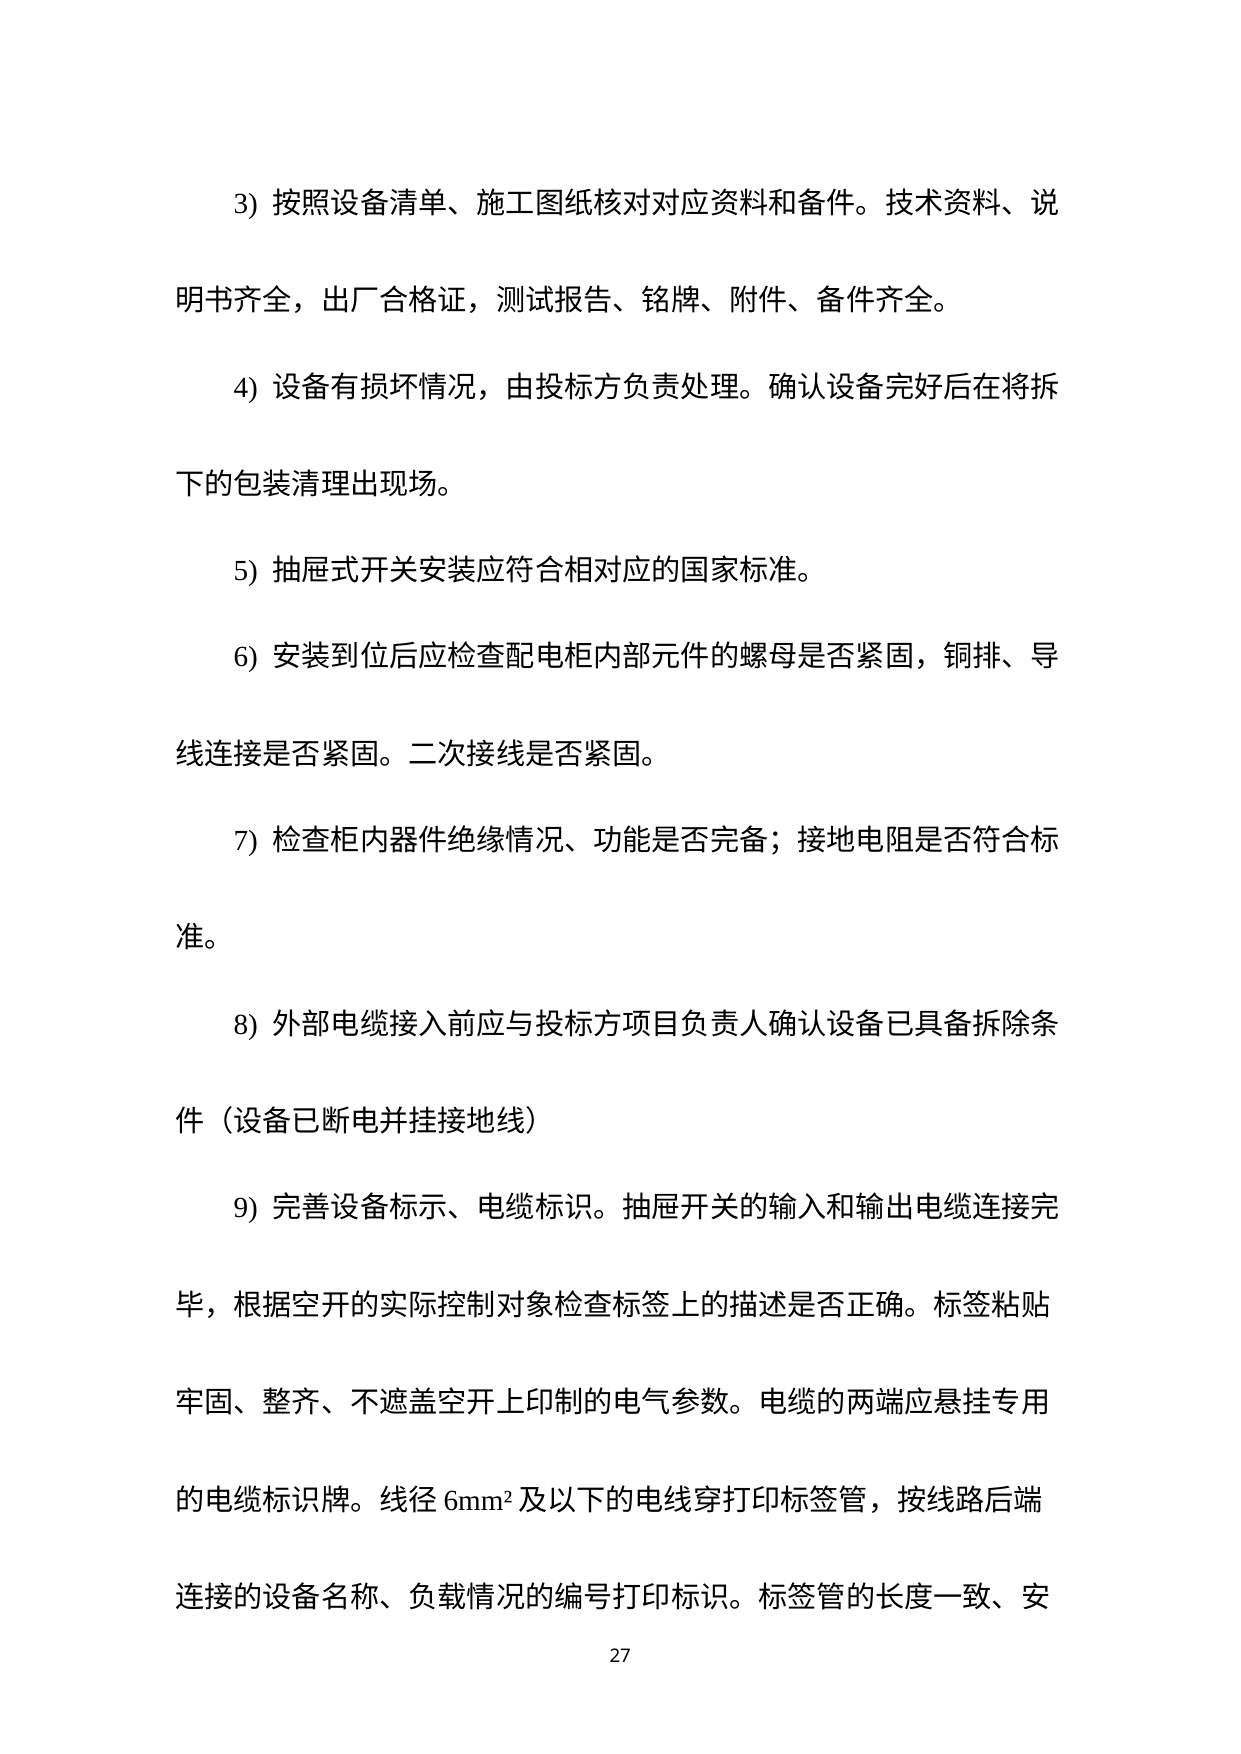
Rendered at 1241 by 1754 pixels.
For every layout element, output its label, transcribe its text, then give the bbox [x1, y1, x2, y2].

text 8) 外部电缆接入前应与投标方项目负责人确认设备已具备拆除条件（设备已断电并挂接地线） [175, 989, 1065, 1151]
text 3) 按照设备清单、施工图纸核对对应资料和备件。技术资料、说明书齐全，出厂合格证，测试报告、铭牌、附件、备件齐全。 [175, 168, 1065, 331]
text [175, 1172, 1065, 1627]
text 6) 安装到位后应检查配电柜内部元件的螺母是否紧固，铜排、导线连接是否紧固。二次接线是否紧固。 [175, 622, 1065, 784]
text 5) 抽屉式开关安装应符合相对应的国家标准。 [175, 535, 1065, 600]
text 4) 设备有损坏情况，由投标方负责处理。确认设备完好后在将拆下的包装清理出现场。 [175, 352, 1065, 514]
text 7) 检查柜内器件绝缘情况、功能是否完备；接地电阻是否符合标准。 [175, 805, 1065, 968]
